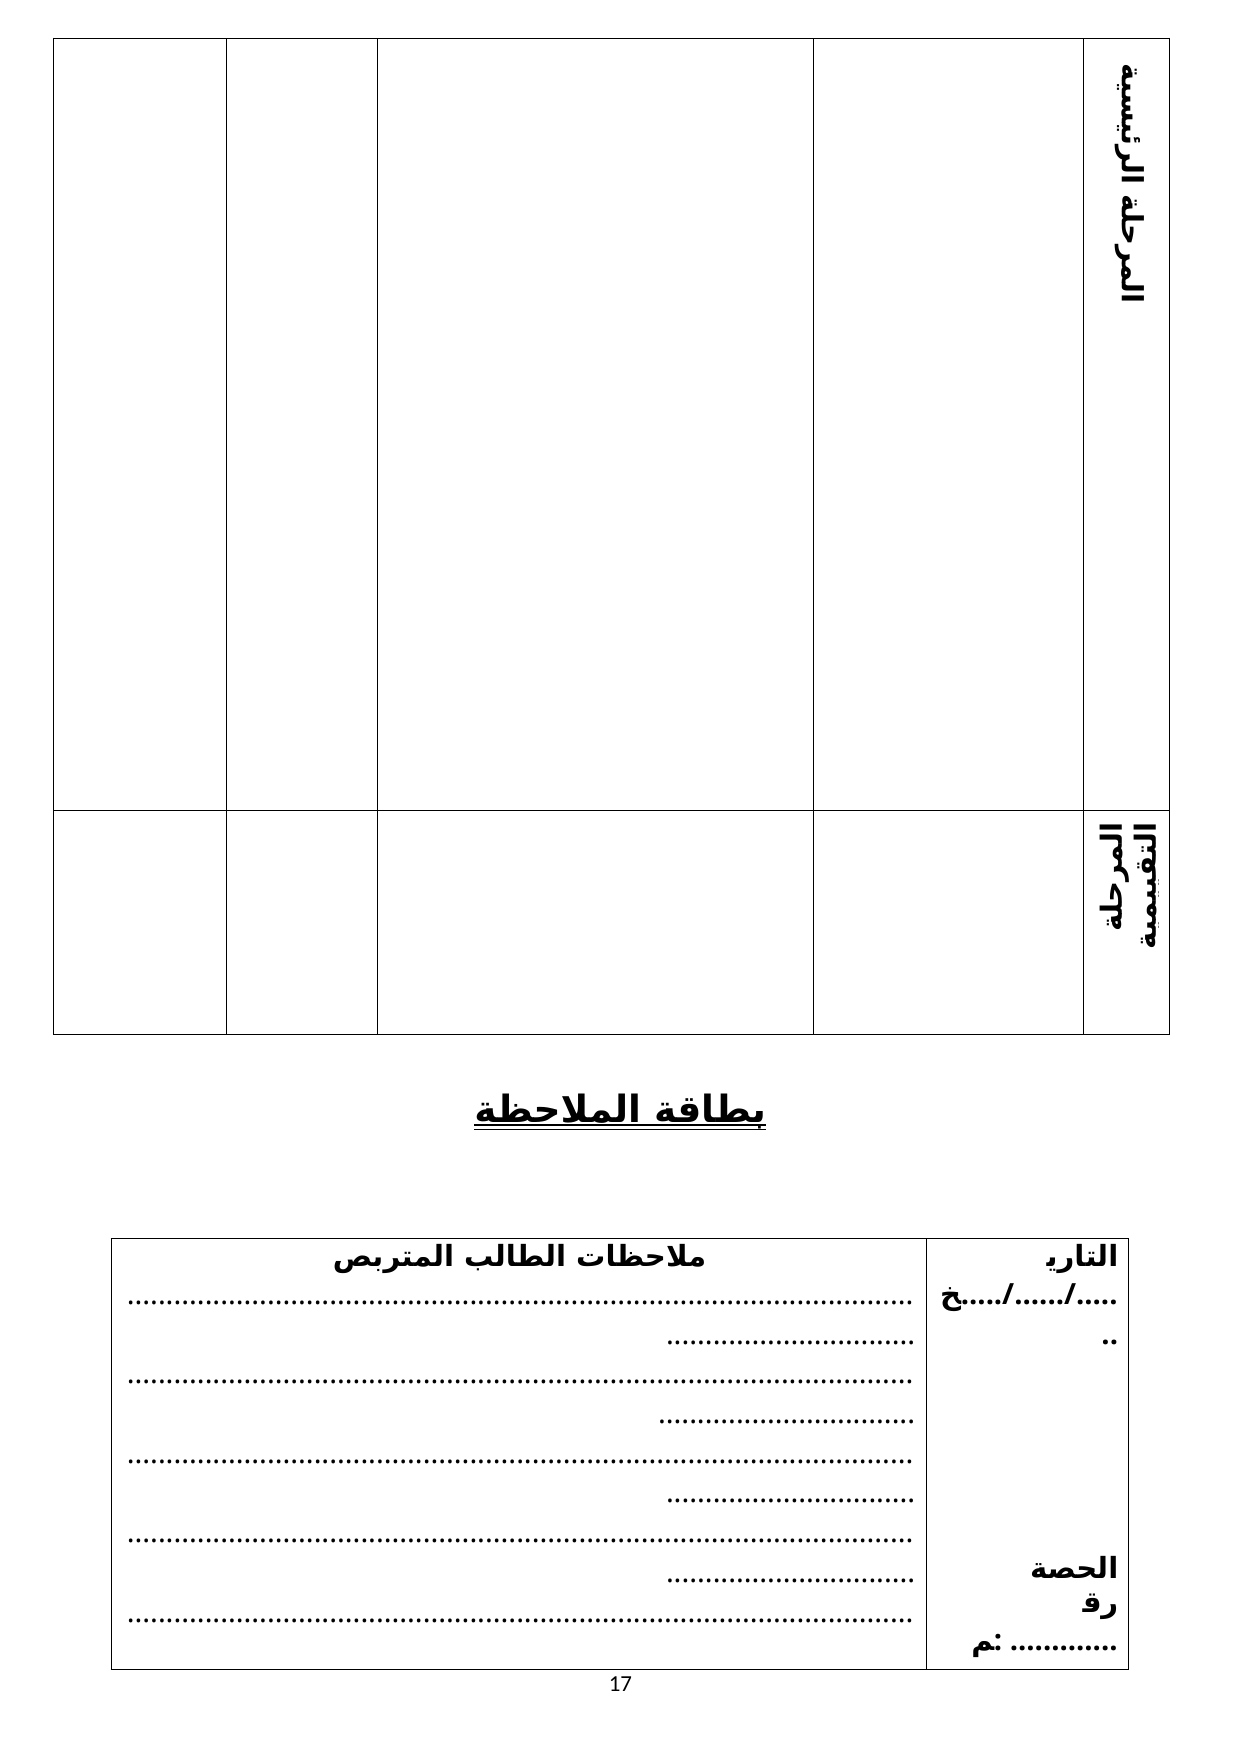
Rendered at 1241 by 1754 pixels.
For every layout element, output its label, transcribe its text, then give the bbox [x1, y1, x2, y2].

table_cell المرحلة الرئيسية [1084, 39, 1169, 810]
table_cell المرحلة التقييمية [1084, 811, 1169, 1034]
table_cell [814, 39, 1083, 810]
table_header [927, 1239, 1128, 1668]
table_cell [54, 39, 226, 810]
table_cell [227, 811, 377, 1034]
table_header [112, 1239, 926, 1668]
text بطاقة الملاحظة [148, 1088, 1093, 1132]
table_cell [814, 811, 1083, 1034]
table_cell [54, 811, 226, 1034]
table_cell [378, 811, 813, 1034]
table_cell [378, 39, 813, 810]
table_cell [227, 39, 377, 810]
